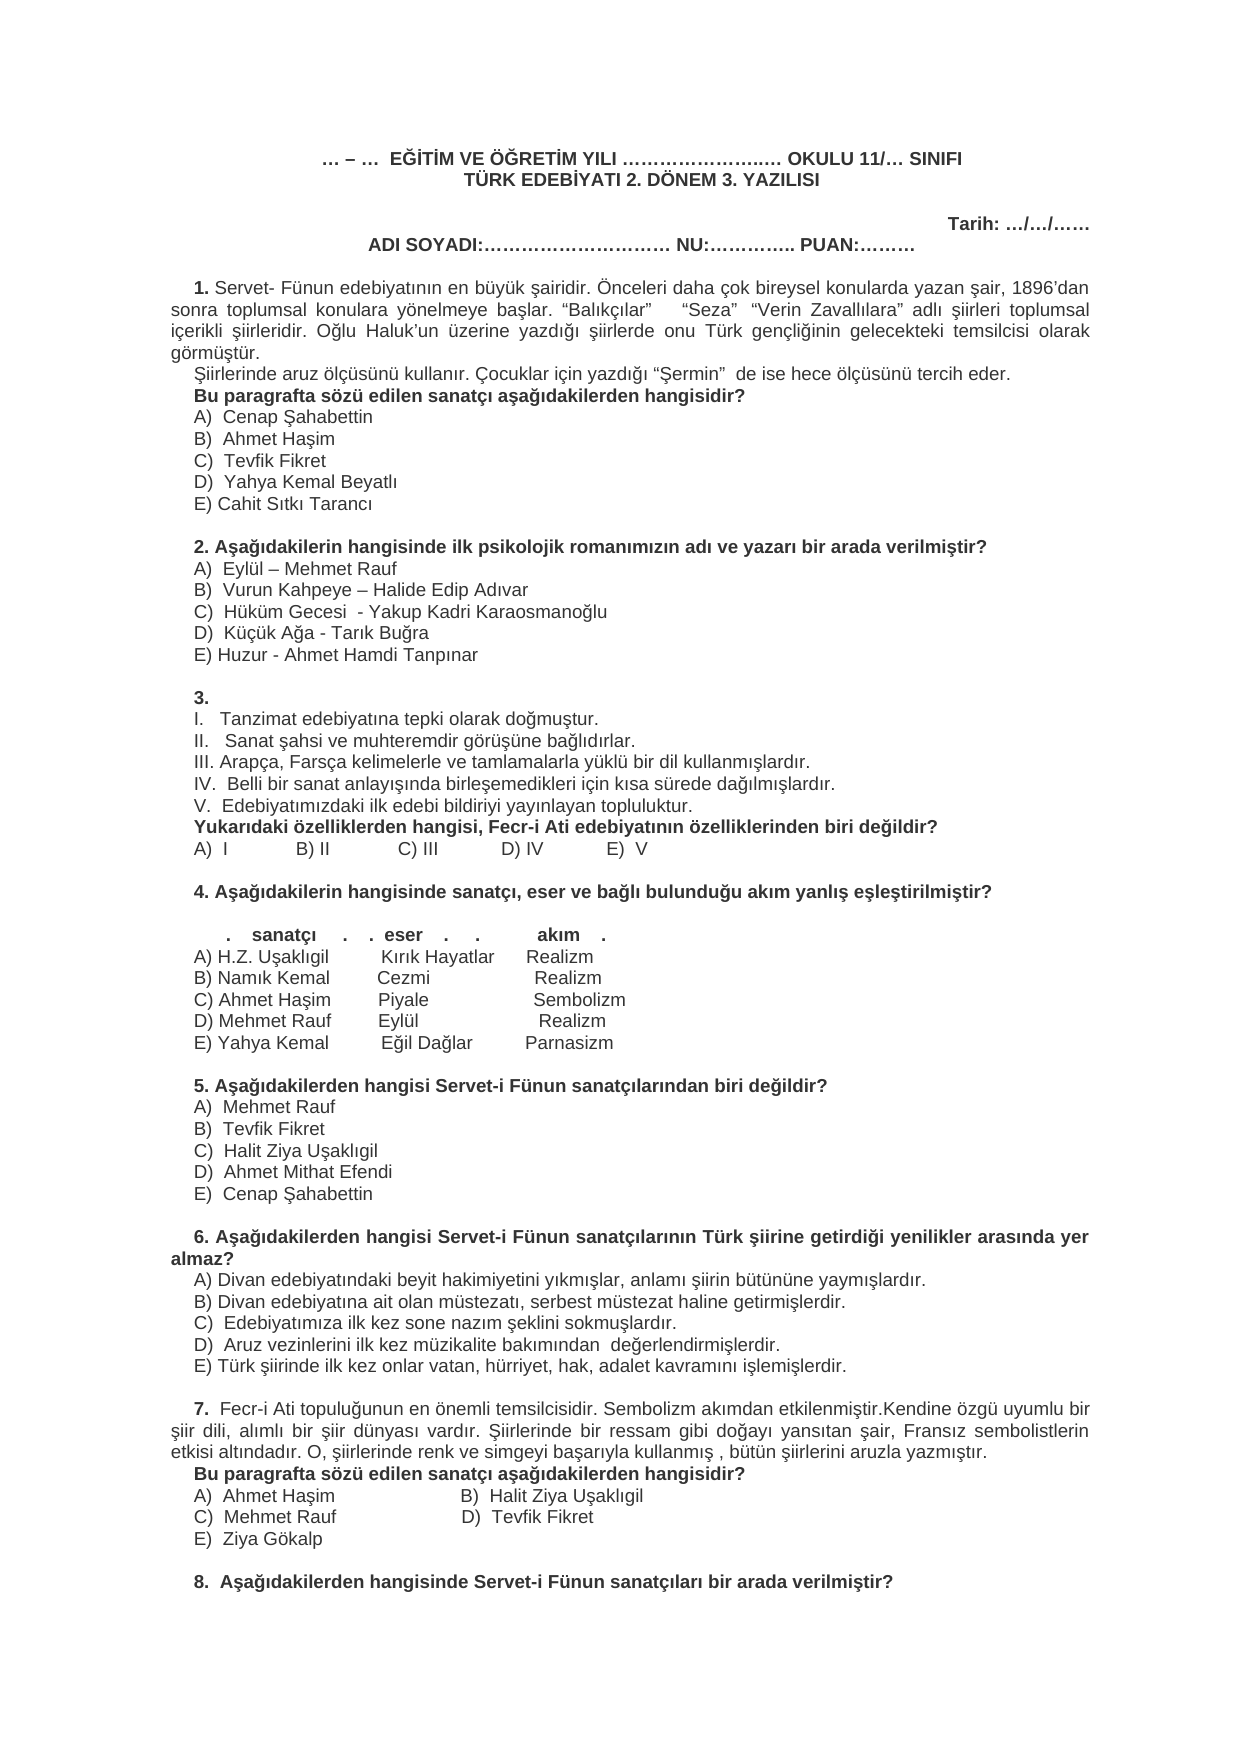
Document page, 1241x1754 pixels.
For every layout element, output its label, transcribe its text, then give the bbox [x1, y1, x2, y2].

text C) Hüküm Gecesi - Yakup Kadri Karaosmanoğlu [171, 600, 1090, 622]
text D) Küçük Ağa - Tarık Buğra [171, 622, 1090, 643]
text 3. [171, 687, 1090, 708]
text … – … EĞİTİM VE ÖĞRETİM YILI …………………..… OKULU 11/… SINIFI [171, 148, 1090, 169]
text Bu paragrafta sözü edilen sanatçı aşağıdakilerden hangisidir? [171, 385, 1090, 406]
text 4. Aşağıdakilerin hangisinde sanatçı, eser ve bağlı bulunduğu akım yanlış eşleştirilmiştir? [171, 881, 1090, 902]
text 7. Fecr-i Ati topuluğunun en önemli temsilcisidir. Sembolizm akımdan etkilenmiştir.Kendine özgü uyumlu bir şiir dili, alımlı bir şiir dünyası vardır. Şiirlerinde bir ressam gibi doğayı yansıtan şair, Fransız sembolistlerin etkisi altındadır. O, şiirlerinde renk ve simgeyi başarıyla kullanmış , bütün şiirlerini aruzla yazmıştır. [171, 1398, 1090, 1463]
text 5. Aşağıdakilerden hangisi Servet-i Fünun sanatçılarından biri değildir? [171, 1075, 1090, 1096]
text ADI SOYADI:………………………… NU:………….. PUAN:……… [171, 234, 1090, 255]
text Tarih: …/…/…… [171, 212, 1090, 234]
text E) Yahya Kemal Eğil Dağlar Parnasizm [171, 1032, 1090, 1053]
text E) Cenap Şahabettin [171, 1183, 1090, 1204]
text B) Ahmet Haşim [171, 428, 1090, 449]
text A) H.Z. Uşaklıgil Kırık Hayatlar Realizm [171, 945, 1090, 967]
text E) Huzur - Ahmet Hamdi Tanpınar [171, 643, 1090, 665]
text C) Tevfik Fikret [171, 449, 1090, 471]
text Yukarıdaki özelliklerden hangisi, Fecr-i Ati edebiyatının özelliklerinden biri değildir? [171, 816, 1090, 838]
text V. Edebiyatımızdaki ilk edebi bildiriyi yayınlayan topluluktur. [171, 794, 1090, 816]
text D) Yahya Kemal Beyatlı [171, 471, 1090, 493]
text B) Tevfik Fikret [171, 1118, 1090, 1139]
text B) Divan edebiyatına ait olan müstezatı, serbest müstezat haline getirmişlerdir. [171, 1290, 1090, 1312]
text I. Tanzimat edebiyatına tepki olarak doğmuştur. [171, 708, 1090, 730]
text A) Divan edebiyatındaki beyit hakimiyetini yıkmışlar, anlamı şiirin bütününe yaymışlardır. [171, 1269, 1090, 1290]
text A) Eylül – Mehmet Rauf [171, 557, 1090, 579]
text E) Cahit Sıtkı Tarancı [171, 493, 1090, 514]
text Şiirlerinde aruz ölçüsünü kullanır. Çocuklar için yazdığı “Şermin” de ise hece ölçüsünü tercih eder. [171, 363, 1090, 385]
text C) Ahmet Haşim Piyale Sembolizm [171, 988, 1090, 1010]
text 2. Aşağıdakilerin hangisinde ilk psikolojik romanımızın adı ve yazarı bir arada verilmiştir? [171, 536, 1090, 557]
text A) Mehmet Rauf [171, 1096, 1090, 1118]
text E) Ziya Gökalp [171, 1528, 1090, 1549]
text A) I B) II C) III D) IV E) V [171, 838, 1090, 859]
text . sanatçı . . eser . . akım . [171, 924, 1090, 945]
text B) Vurun Kahpeye – Halide Edip Adıvar [171, 579, 1090, 600]
text 6. Aşağıdakilerden hangisi Servet-i Fünun sanatçılarının Türk şiirine getirdiği yenilikler arasında yer almaz? [171, 1226, 1090, 1269]
text C) Halit Ziya Uşaklıgil [171, 1139, 1090, 1161]
text A) Ahmet Haşim B) Halit Ziya Uşaklıgil [171, 1484, 1090, 1506]
text E) Türk şiirinde ilk kez onlar vatan, hürriyet, hak, adalet kavramını işlemişlerdir. [171, 1355, 1090, 1377]
text TÜRK EDEBİYATI 2. DÖNEM 3. YAZILISI [171, 169, 1090, 191]
text D) Mehmet Rauf Eylül Realizm [171, 1010, 1090, 1032]
text C) Edebiyatımıza ilk kez sone nazım şeklini sokmuşlardır. [171, 1312, 1090, 1333]
text A) Cenap Şahabettin [171, 406, 1090, 428]
text 1. Servet- Fünun edebiyatının en büyük şairidir. Önceleri daha çok bireysel konularda yazan şair, 1896’dan sonra toplumsal konulara yönelmeye başlar. “Balıkçılar” “Seza” “Verin Zavallılara” adlı şiirleri toplumsal içerikli şiirleridir. Oğlu Haluk’un üzerine yazdığı şiirlerde onu Türk gençliğinin gelecekteki temsilcisi olarak görmüştür. [171, 277, 1090, 363]
text Bu paragrafta sözü edilen sanatçı aşağıdakilerden hangisidir? [171, 1463, 1090, 1484]
text C) Mehmet Rauf D) Tevfik Fikret [171, 1506, 1090, 1528]
text D) Ahmet Mithat Efendi [171, 1161, 1090, 1183]
text III. Arapça, Farsça kelimelerle ve tamlamalarla yüklü bir dil kullanmışlardır. [171, 751, 1090, 773]
text D) Aruz vezinlerini ilk kez müzikalite bakımından değerlendirmişlerdir. [171, 1333, 1090, 1355]
text II. Sanat şahsi ve muhteremdir görüşüne bağlıdırlar. [171, 730, 1090, 751]
text 8. Aşağıdakilerden hangisinde Servet-i Fünun sanatçıları bir arada verilmiştir? [171, 1571, 1090, 1592]
text B) Namık Kemal Cezmi Realizm [171, 967, 1090, 988]
text IV. Belli bir sanat anlayışında birleşemedikleri için kısa sürede dağılmışlardır. [171, 773, 1090, 794]
